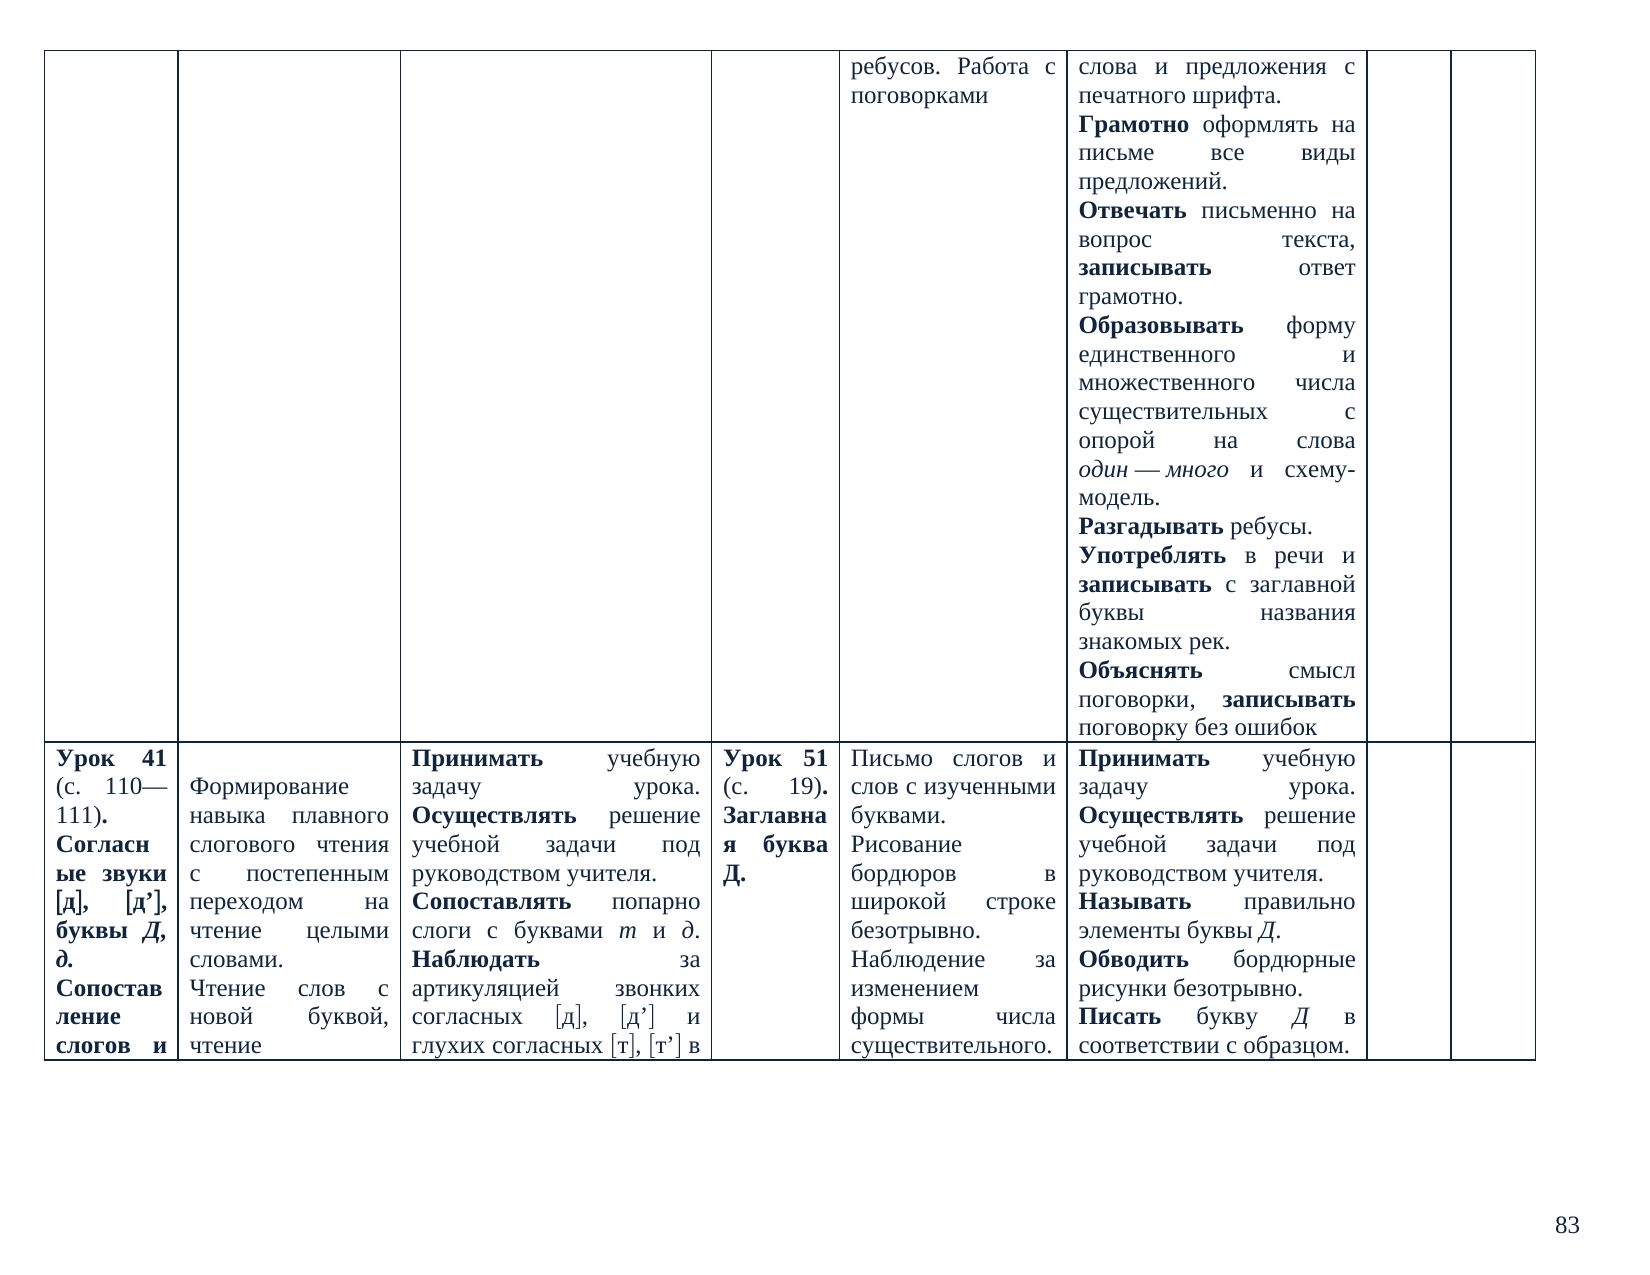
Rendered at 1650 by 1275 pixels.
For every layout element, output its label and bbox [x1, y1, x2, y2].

table_cell [1068, 743, 1366, 1059]
table_cell [840, 51, 1066, 741]
table_cell [179, 743, 400, 1059]
table_cell [401, 51, 711, 741]
table_cell [45, 51, 177, 741]
table_cell [1452, 51, 1535, 741]
table_cell [712, 743, 839, 1059]
table_cell [401, 743, 711, 1059]
table_cell [840, 743, 1066, 1059]
table_cell [179, 51, 400, 741]
table_cell [1368, 51, 1450, 741]
table_cell [1368, 743, 1450, 1059]
table_cell [1452, 743, 1535, 1059]
table_cell [45, 743, 177, 1059]
table_cell [712, 51, 839, 741]
table_cell [1068, 51, 1366, 741]
